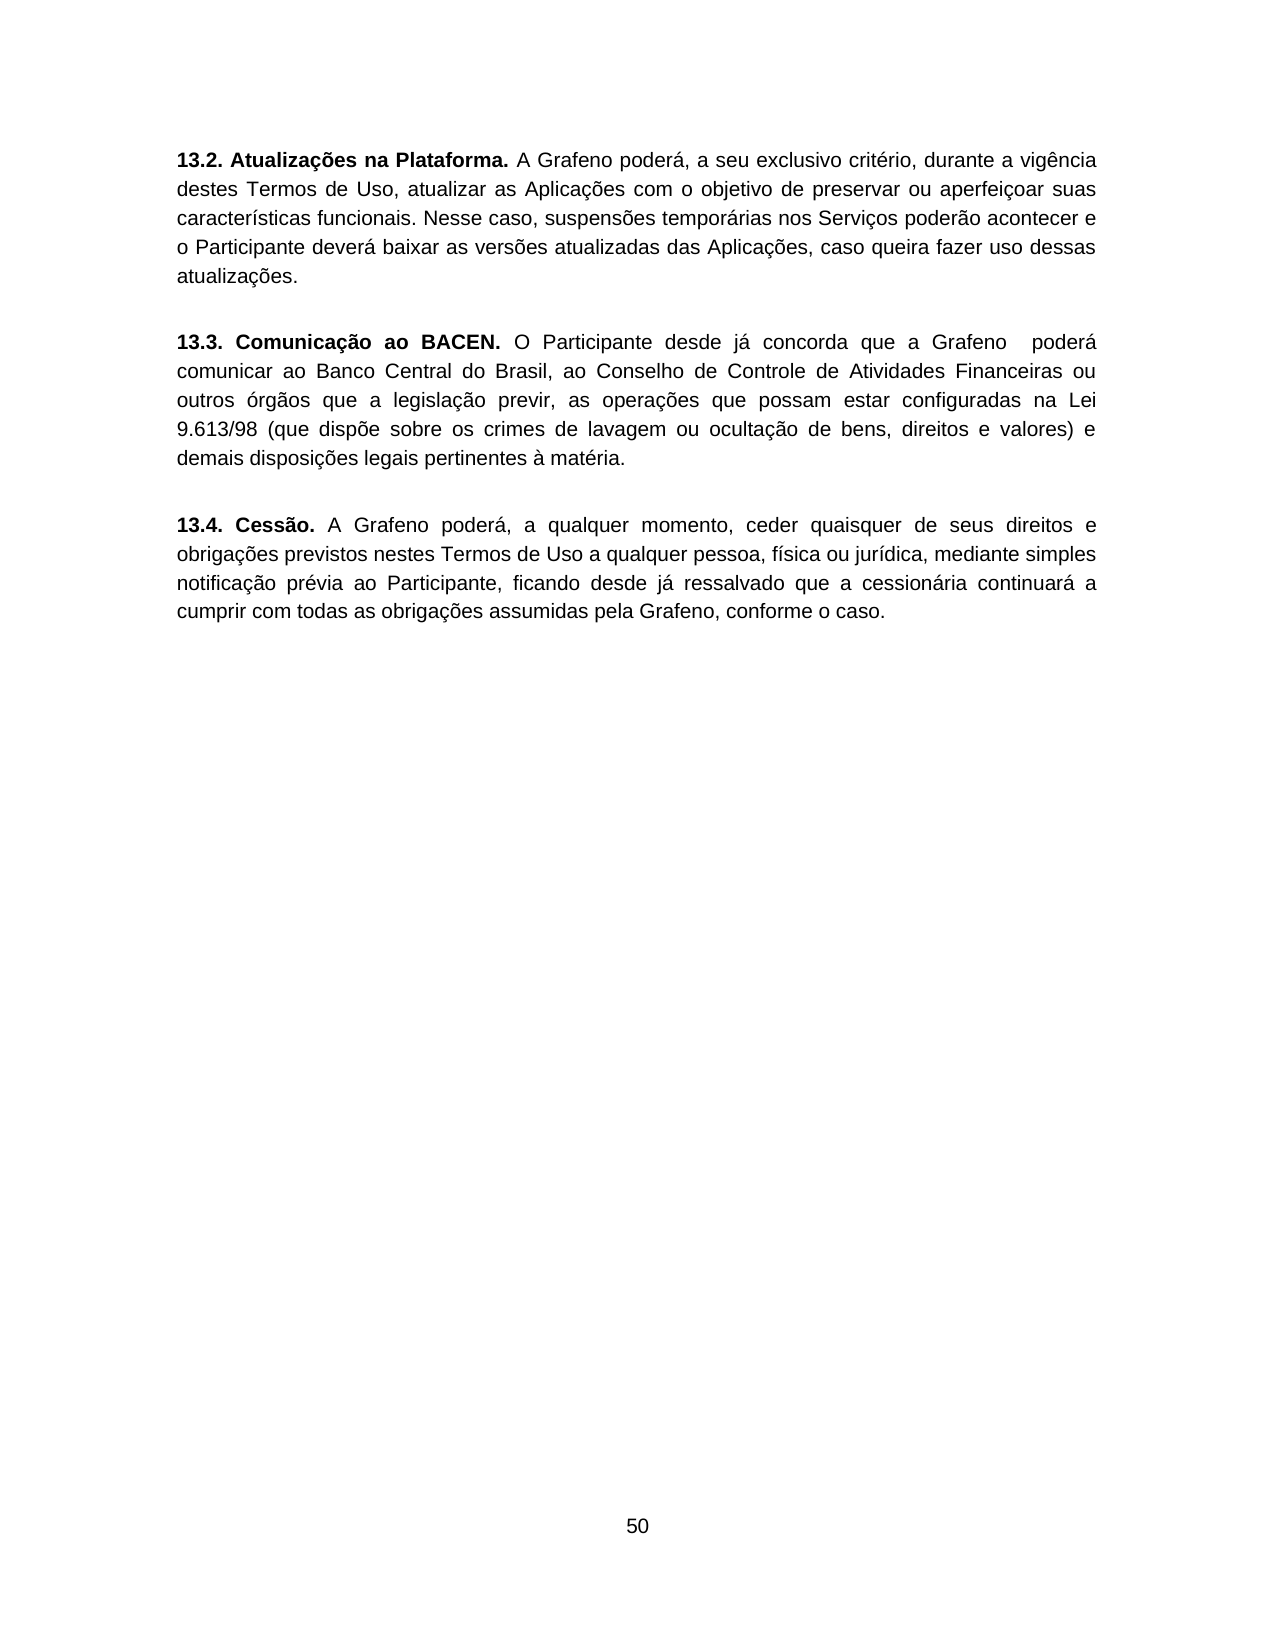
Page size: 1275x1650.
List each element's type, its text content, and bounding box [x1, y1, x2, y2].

text 13.2. Atualizações na Plataforma. A Grafeno poderá, a seu exclusivo critério, durante a vigência destes Termos de Uso, atualizar as Aplicações com o objetivo de preservar ou aperfeiçoar suas características funcionais. Nesse caso, suspensões temporárias nos Serviços poderão acontecer e o Participante deverá baixar as versões atualizadas das Aplicações, caso queira fazer uso dessas atualizações. [177, 148, 1098, 287]
text 13.4. Cessão. A Grafeno poderá, a qualquer momento, ceder quaisquer de seus direitos e obrigações previstos nestes Termos de Uso a qualquer pessoa, física ou jurídica, mediante simples notificação prévia ao Participante, ficando desde já ressalvado que a cessionária continuará a cumprir com todas as obrigações assumidas pela Grafeno, conforme o caso. [177, 512, 1098, 623]
text 13.3. Comunicação ao BACEN. O Participante desde já concorda que a Grafeno poderá comunicar ao Banco Central do Brasil, ao Conselho de Controle de Atividades Financeiras ou outros órgãos que a legislação previr, as operações que possam estar configuradas na Lei 9.613/98 (que dispõe sobre os crimes de lavagem ou ocultação de bens, direitos e valores) e demais disposições legais pertinentes à matéria. [177, 330, 1098, 470]
